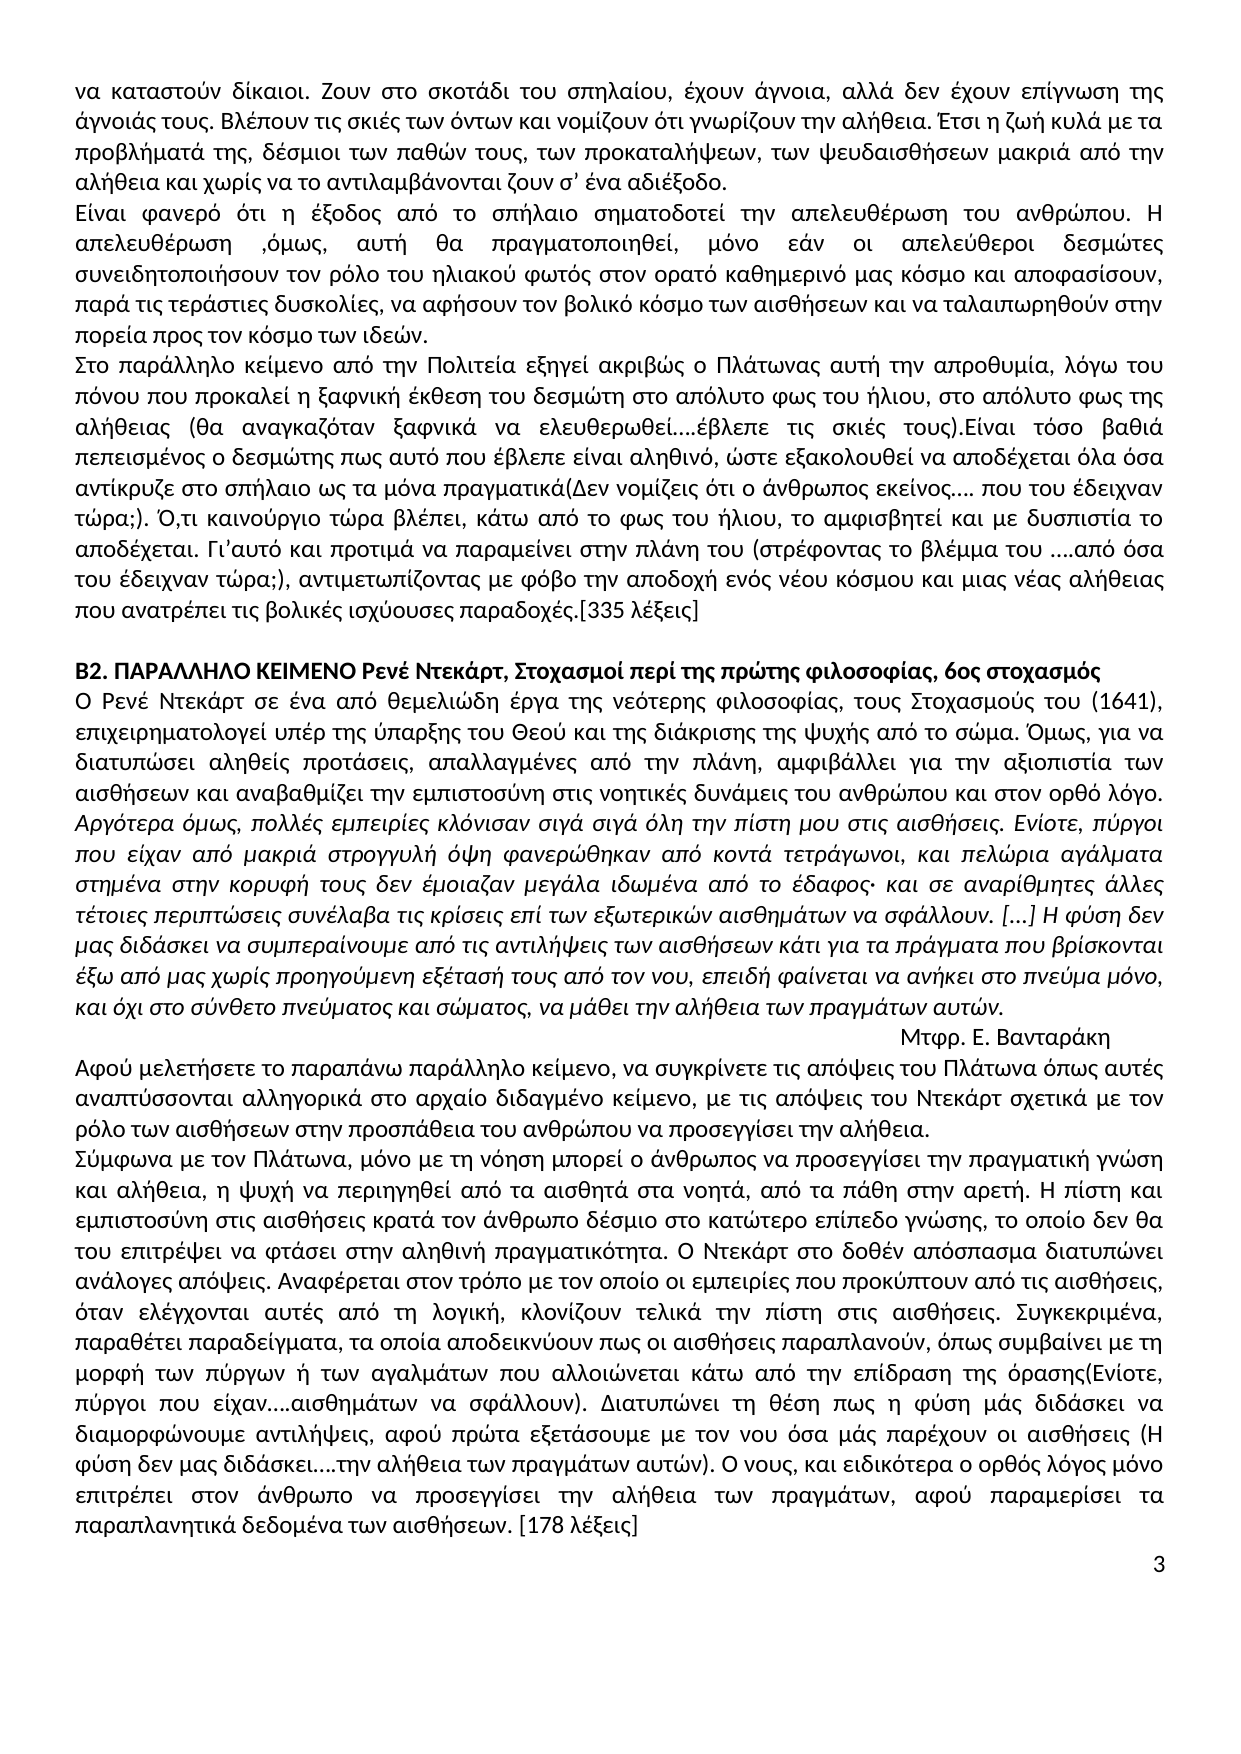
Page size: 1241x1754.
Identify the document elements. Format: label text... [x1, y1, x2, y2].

list Ο Ρενέ Ντεκάρτ σε ένα από θεμελιώδη έργα της νεότερης φιλοσοφίας, τους Στοχασμούς του (1641), επιχειρηματολογεί υπέρ της ύπαρξης του Θεού και της διάκρισης της ψυχής από το σώμα. Όμως, για να διατυπώσει αληθείς προτάσεις, απαλλαγμένες από την πλάνη, αμφιβάλλει για την αξιοπιστία των αισθήσεων και αναβαθμίζει την εμπιστοσύνη στις νοητικές δυνάμεις του ανθρώπου και στον ορθό λόγο. Αργότερα όμως, πολλές εμπειρίες κλόνισαν σιγά σιγά όλη την πίστη μου στις αισθήσεις. Ενίοτε, πύργοι που είχαν από μακριά στρογγυλή όψη φανερώθηκαν από κοντά τετράγωνοι, και πελώρια αγάλματα στημένα στην κορυφή τους δεν έμοιαζαν μεγάλα ιδωμένα από το έδαφος· και σε αναρίθμητες άλλες τέτοιες περιπτώσεις συνέλαβα τις κρίσεις επί των εξωτερικών αισθημάτων να σφάλλουν. [...] Η φύση δεν μας διδάσκει να συμπεραίνουμε από τις αντιλήψεις των αισθήσεων κάτι για τα πράγματα που βρίσκονται έξω από μας χωρίς προηγούμενη εξέτασή τους από τον νου, επειδή φαίνεται να ανήκει στο πνεύμα μόνο, και όχι στο σύνθετο πνεύματος και σώματος, να μάθει την αλήθεια των πραγμάτων αυτών. [75, 685, 1165, 1021]
list Σύμφωνα με τον Πλάτωνα, μόνο με τη νόηση μπορεί ο άνθρωπος να προσεγγίσει την πραγματική γνώση και αλήθεια, η ψυχή να περιηγηθεί από τα αισθητά στα νοητά, από τα πάθη στην αρετή. Η πίστη και εμπιστοσύνη στις αισθήσεις κρατά τον άνθρωπο δέσμιο στο κατώτερο επίπεδο γνώσης, το οποίο δεν θα του επιτρέψει να φτάσει στην αληθινή πραγματικότητα. Ο Ντεκάρτ στο δοθέν απόσπασμα διατυπώνει ανάλογες απόψεις. Αναφέρεται στον τρόπο με τον οποίο οι εμπειρίες που προκύπτουν από τις αισθήσεις, όταν ελέγχονται αυτές από τη λογική, κλονίζουν τελικά την πίστη στις αισθήσεις. Συγκεκριμένα, παραθέτει παραδείγματα, τα οποία αποδεικνύουν πως οι αισθήσεις παραπλανούν, όπως συμβαίνει με τη μορφή των πύργων ή των αγαλμάτων που αλλοιώνεται κάτω από την επίδραση της όρασης(Ενίοτε, πύργοι που είχαν….αισθημάτων να σφάλλουν). Διατυπώνει τη θέση πως η φύση μάς διδάσκει να διαμορφώνουμε αντιλήψεις, αφού πρώτα εξετάσουμε με τον νου όσα μάς παρέχουν οι αισθήσεις (Η φύση δεν μας διδάσκει….την αλήθεια των πραγμάτων αυτών). Ο νους, και ειδικότερα ο ορθός λόγος μόνο επιτρέπει στον άνθρωπο να προσεγγίσει την αλήθεια των πραγμάτων, αφού παραμερίσει τα παραπλανητικά δεδομένα των αισθήσεων. [178 λέξεις] [75, 1143, 1165, 1540]
list Αφού μελετήσετε το παραπάνω παράλληλο κείμενο, να συγκρίνετε τις απόψεις του Πλάτωνα όπως αυτές αναπτύσσονται αλληγορικά στο αρχαίο διδαγμένο κείμενο, με τις απόψεις του Ντεκάρτ σχετικά με τον ρόλο των αισθήσεων στην προσπάθεια του ανθρώπου να προσεγγίσει την αλήθεια. [75, 1052, 1165, 1143]
list Μτφρ. Ε. Βανταράκη [825, 1021, 1165, 1052]
list Στο παράλληλο κείμενο από την Πολιτεία εξηγεί ακριβώς ο Πλάτωνας αυτή την απροθυμία, λόγω του πόνου που προκαλεί η ξαφνική έκθεση του δεσμώτη στο απόλυτο φως του ήλιου, στο απόλυτο φως της αλήθειας (θα αναγκαζόταν ξαφνικά να ελευθερωθεί….έβλεπε τις σκιές τους).Είναι τόσο βαθιά πεπεισμένος ο δεσμώτης πως αυτό που έβλεπε είναι αληθινό, ώστε εξακολουθεί να αποδέχεται όλα όσα αντίκρυζε στο σπήλαιο ως τα μόνα πραγματικά(Δεν νομίζεις ότι ο άνθρωπος εκείνος…. που του έδειχναν τώρα;). Ό,τι καινούργιο τώρα βλέπει, κάτω από το φως του ήλιου, το αμφισβητεί και με δυσπιστία το αποδέχεται. Γι’αυτό και προτιμά να παραμείνει στην πλάνη του (στρέφοντας το βλέμμα του ….από όσα του έδειχναν τώρα;), αντιμετωπίζοντας με φόβο την αποδοχή ενός νέου κόσμου και μιας νέας αλήθειας που ανατρέπει τις βολικές ισχύουσες παραδοχές.[335 λέξεις] [75, 350, 1165, 624]
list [75, 75, 1165, 197]
list Είναι φανερό ότι η έξοδος από το σπήλαιο σηματοδοτεί την απελευθέρωση του ανθρώπου. Η απελευθέρωση ,όμως, αυτή θα πραγματοποιηθεί, μόνο εάν οι απελεύθεροι δεσμώτες συνειδητοποιήσουν τον ρόλο του ηλιακού φωτός στον ορατό καθημερινό μας κόσμο και αποφασίσουν, παρά τις τεράστιες δυσκολίες, να αφήσουν τον βολικό κόσμο των αισθήσεων και να ταλαιπωρηθούν στην πορεία προς τον κόσμο των ιδεών. [75, 197, 1165, 350]
list Β2. ΠΑΡΑΛΛΗΛΟ ΚΕΙΜΕΝΟ Ρενέ Ντεκάρτ, Στοχασμοί περί της πρώτης φιλοσοφίας, 6ος στοχασμός [75, 655, 1165, 685]
